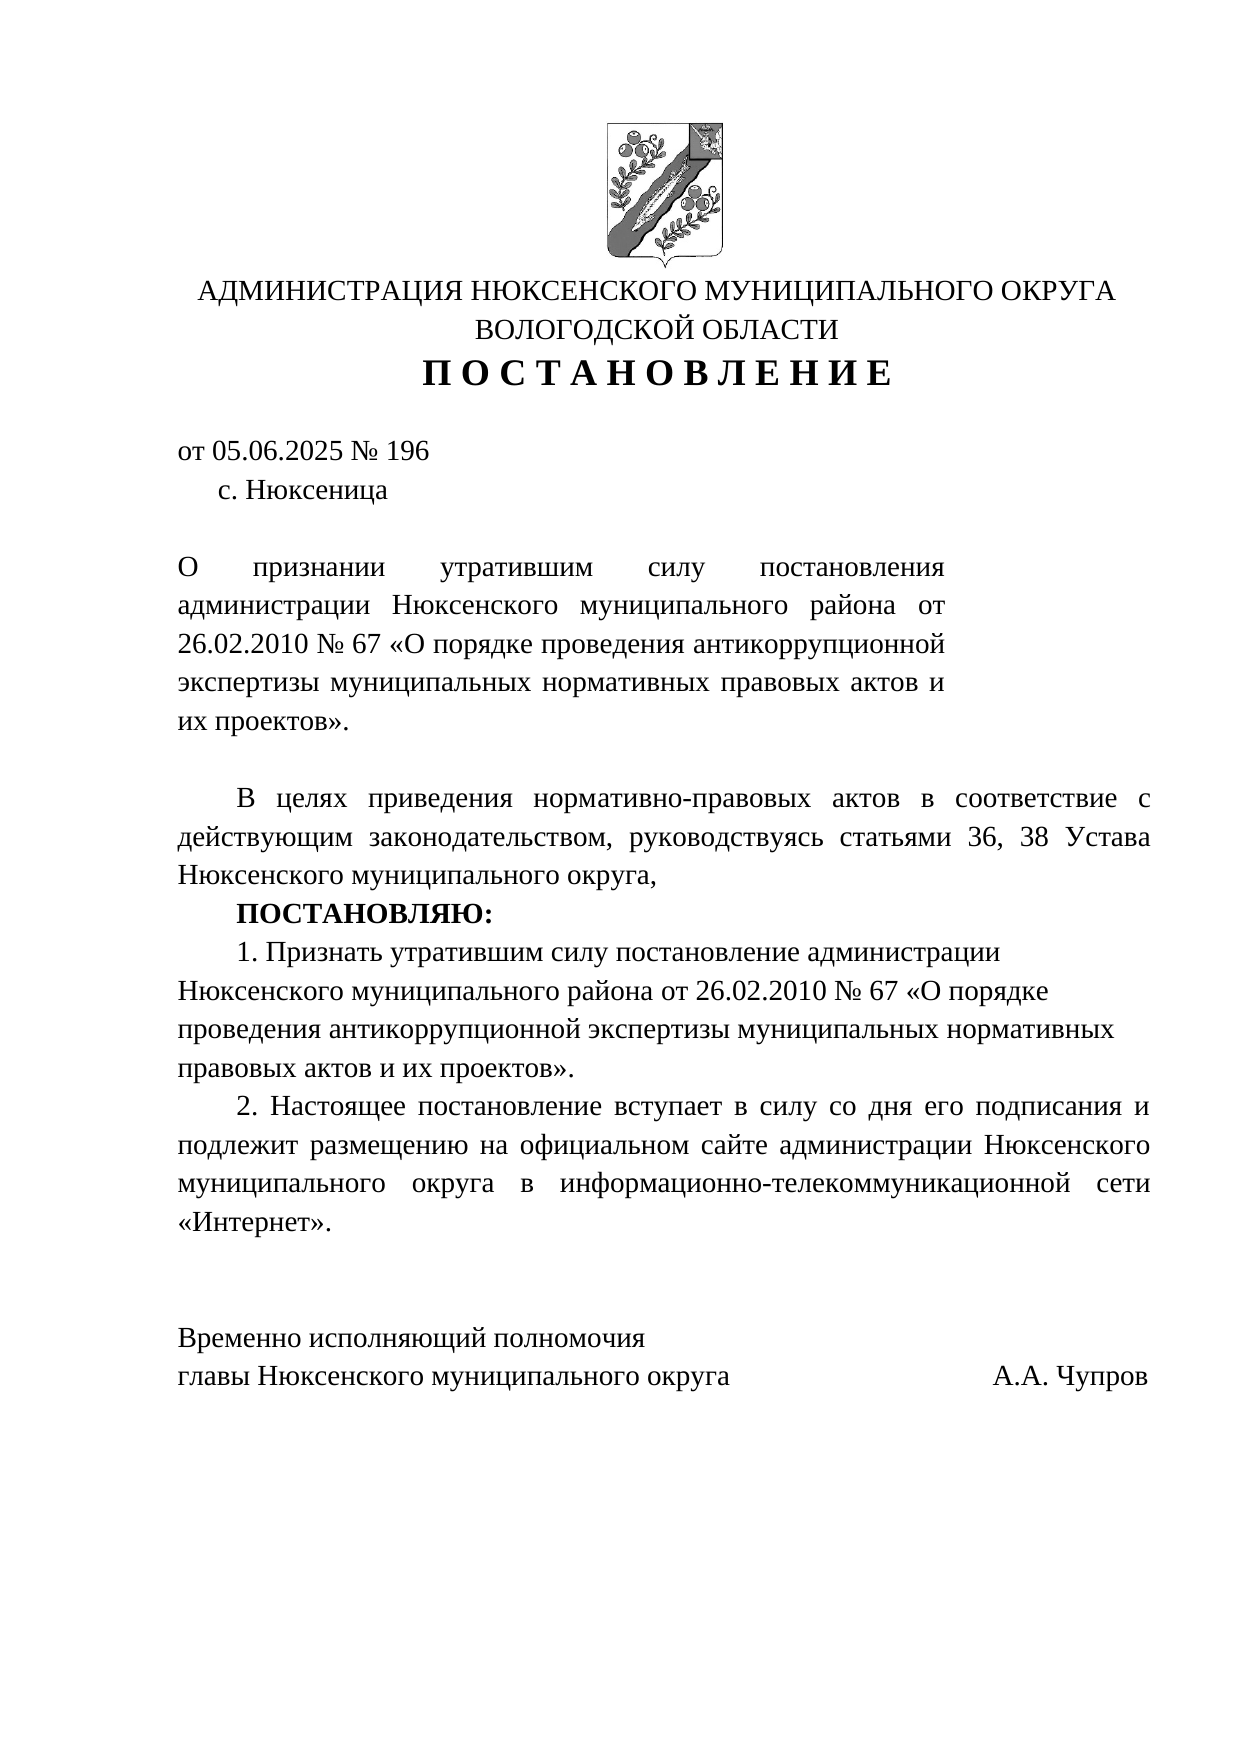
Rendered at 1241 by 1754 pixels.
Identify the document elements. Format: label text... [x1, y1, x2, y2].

text В целях приведения нормативно-правовых актов в соответствие с действующим законодательством, руководствуясь статьями 36, 38 Устава Нюксенского муниципального округа, [177, 780, 1151, 891]
text П О С Т А Н О В Л Е Н И Е [177, 351, 1136, 394]
text Временно исполняющий полномочия [177, 1320, 1152, 1353]
text от 05.06.2025 № 196 [177, 433, 1152, 467]
text О признании утратившим силу постановления администрации Нюксенского муниципального района от 26.02.2010 № 67 «О порядке проведения антикоррупционной экспертизы муниципальных нормативных правовых актов и их проектов». [177, 549, 945, 737]
text АДМИНИСТРАЦИЯ НЮКСЕНСКОГО МУНИЦИПАЛЬНОГО ОКРУГА [177, 273, 1136, 307]
text с. Нюксеница [177, 472, 428, 505]
text 1. Признать утратившим силу постановление администрации Нюксенского муниципального района от 26.02.2010 № 67 «О порядке проведения антикоррупционной экспертизы муниципальных нормативных правовых актов и их проектов». [177, 934, 1151, 1083]
text главы Нюксенского муниципального округа А.А. Чупров [177, 1358, 1152, 1392]
text ПОСТАНОВЛЯЮ: [177, 896, 1151, 929]
picture [605, 121, 723, 269]
text 2. Настоящее постановление вступает в силу со дня его подписания и подлежит размещению на официальном сайте администрации Нюксенского муниципального округа в информационно-телекоммуникационной сети «Интернет». [177, 1088, 1151, 1238]
text ВОЛОГОДСКОЙ ОБЛАСТИ [177, 312, 1136, 346]
